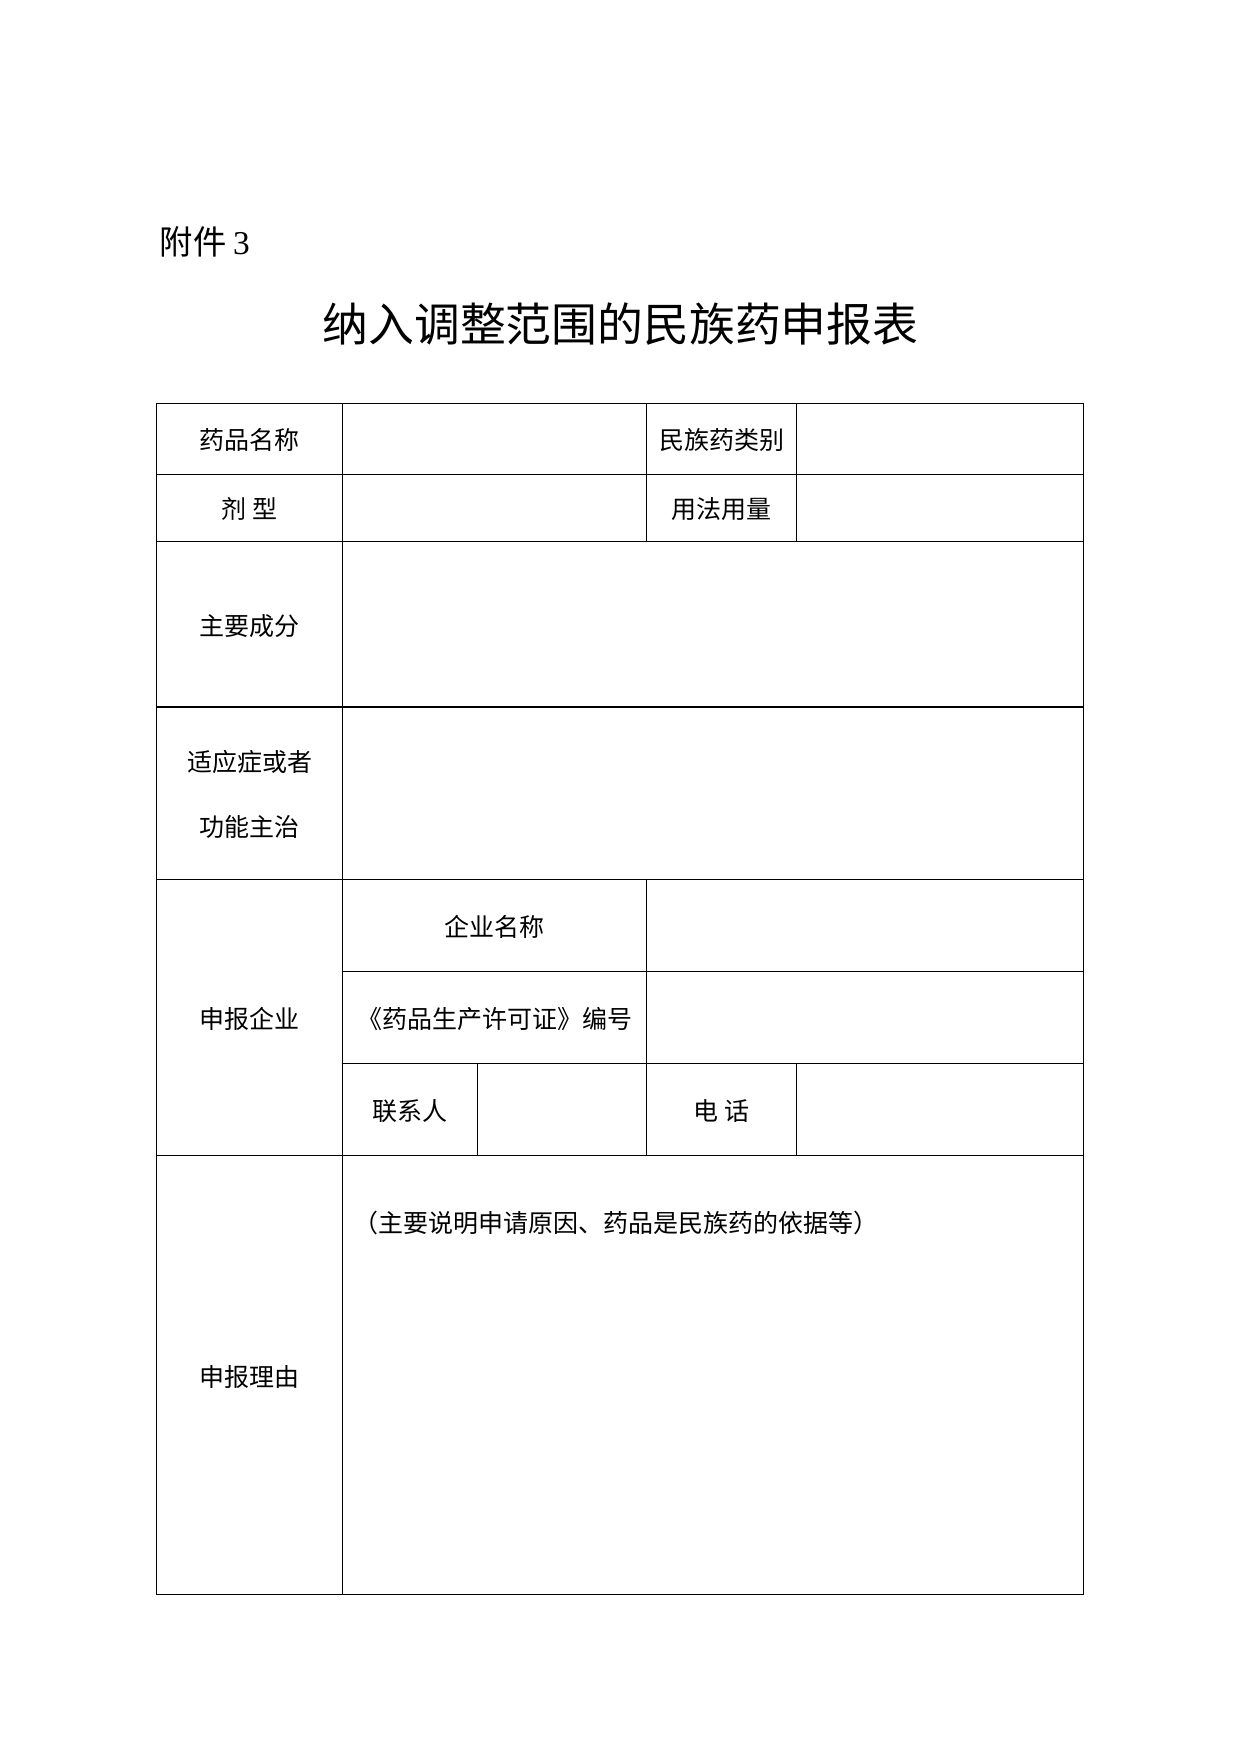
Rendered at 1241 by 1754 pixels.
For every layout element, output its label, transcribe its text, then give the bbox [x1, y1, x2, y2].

table_cell [343, 542, 1083, 706]
table_cell 《药品生产许可证》编号 [343, 972, 646, 1063]
table_cell 申报理由 [157, 1156, 342, 1594]
table_cell 适应症或者 功能主治 [157, 708, 342, 879]
table_header 药品名称 [157, 404, 342, 473]
table_cell [647, 880, 1083, 971]
table_cell [797, 1064, 1083, 1155]
table_cell 联系人 [343, 1064, 477, 1155]
table_cell 电 话 [647, 1064, 796, 1155]
table_header [797, 404, 1083, 473]
text 纳入调整范围的民族药申报表 [159, 273, 1081, 370]
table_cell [343, 1156, 1083, 1594]
table_cell [478, 1064, 646, 1155]
table_cell 主要成分 [157, 542, 342, 706]
table_header [343, 404, 646, 473]
table_cell [797, 475, 1083, 541]
table_header 民族药类别 [647, 404, 796, 473]
table_cell 申报企业 [157, 880, 342, 1155]
table_cell [343, 708, 1083, 879]
table_cell 企业名称 [343, 880, 646, 971]
table_cell 剂 型 [157, 475, 342, 541]
text 附件3 [159, 208, 1081, 273]
table_cell [647, 972, 1083, 1063]
table_cell [343, 475, 646, 541]
table_cell 用法用量 [647, 475, 796, 541]
